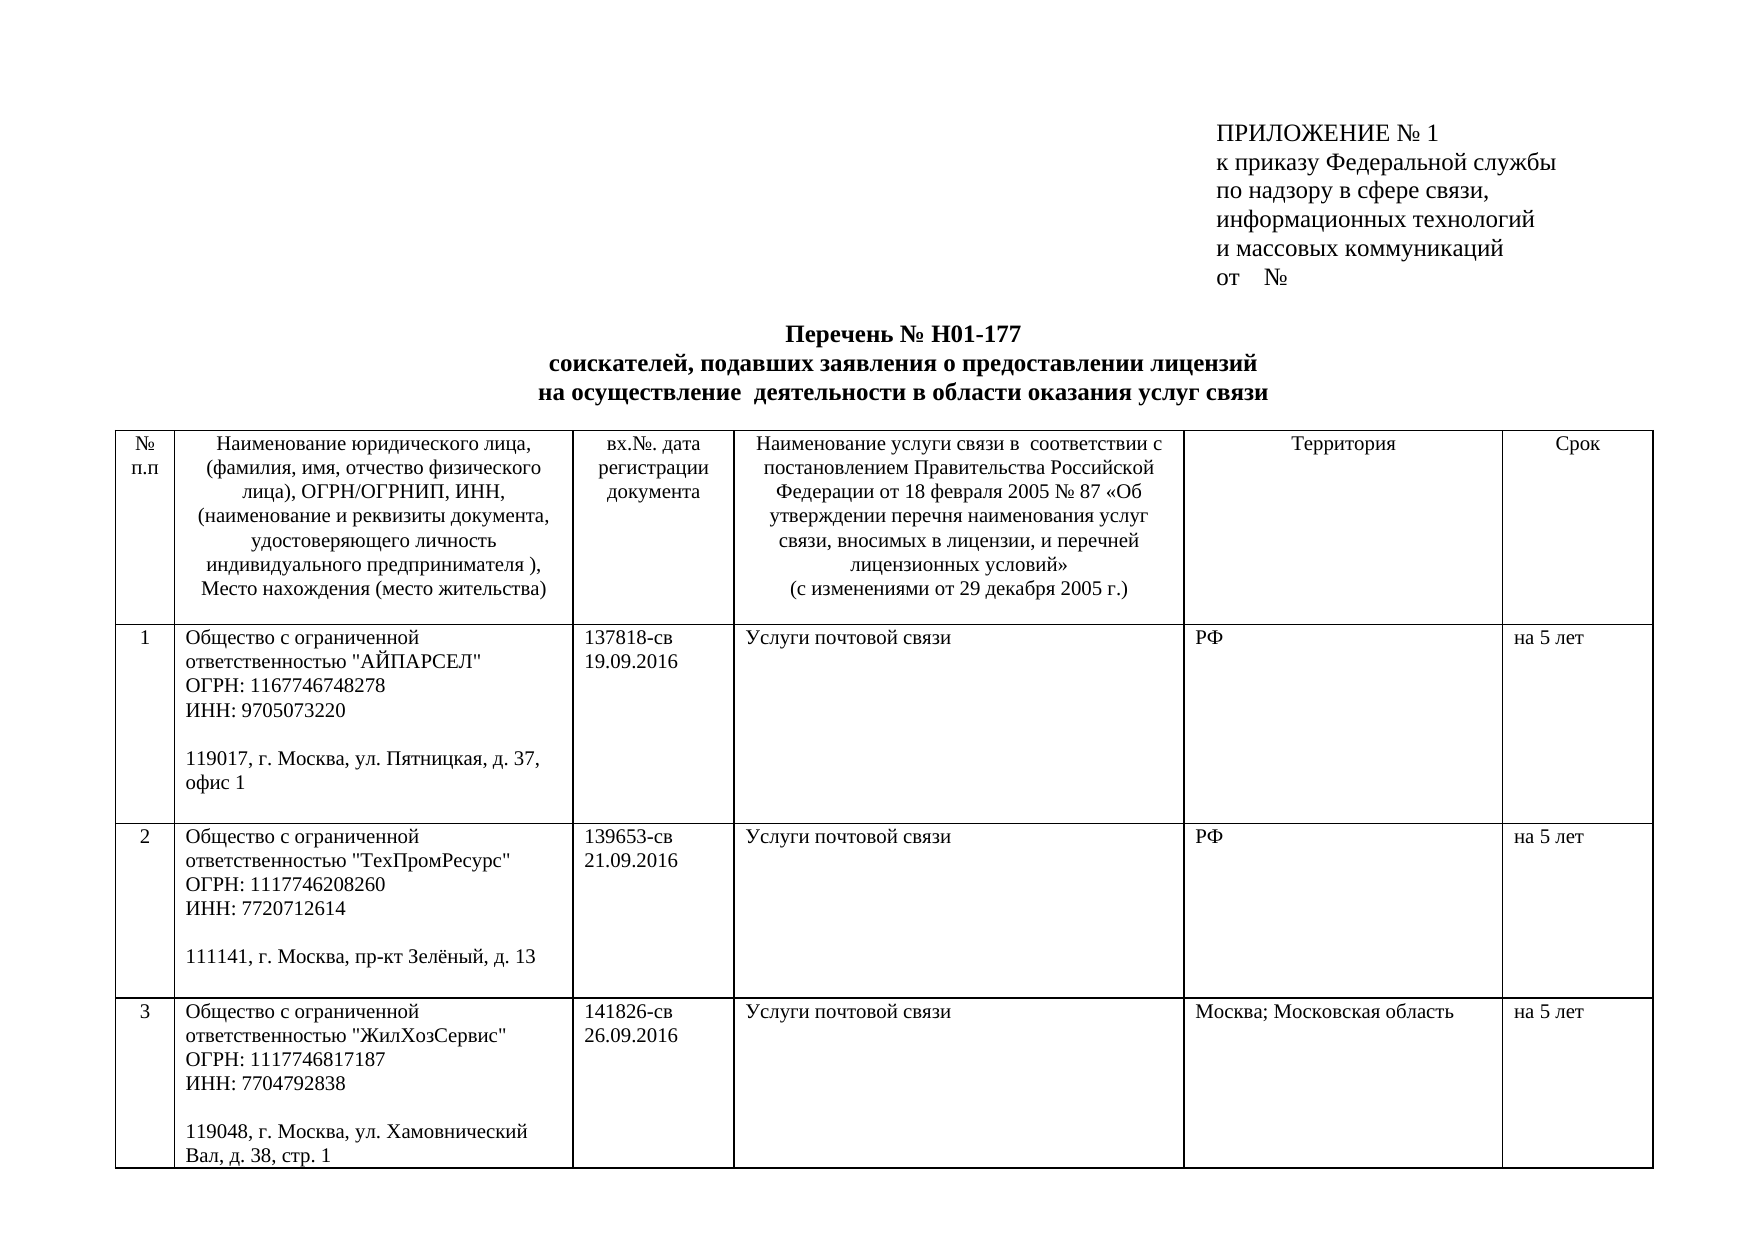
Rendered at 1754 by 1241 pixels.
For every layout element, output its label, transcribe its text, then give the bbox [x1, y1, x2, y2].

text Перечень № Н01-177 [59, 319, 1653, 348]
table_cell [574, 999, 733, 1167]
table_cell на 5 лет [1503, 625, 1652, 822]
table_cell 1 [116, 625, 174, 822]
text к приказу Федеральной службы [1216, 147, 1653, 176]
table_cell 139653-св 21.09.2016 [574, 824, 733, 997]
text на осуществление деятельности в области оказания услуг связи [59, 377, 1653, 406]
table_cell Услуги почтовой связи [735, 824, 1183, 997]
table_cell РФ [1185, 625, 1502, 822]
table_header Срок [1503, 431, 1652, 624]
table_cell Общество с ограниченной ответственностью "ТехПромРесурс" ОГРН: 1117746208260 ИНН: 7720712614 111141, г. Москва, пр-кт Зелёный, д. 13 [175, 824, 572, 997]
table_cell РФ [1185, 824, 1502, 997]
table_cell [735, 999, 1183, 1167]
table_header вх.№. дата регистрации документа [574, 431, 733, 624]
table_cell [1185, 999, 1502, 1167]
table_cell 2 [116, 824, 174, 997]
table_header № п.п [116, 431, 174, 624]
table_cell 3 [116, 999, 174, 1167]
text информационных технологий [1216, 204, 1653, 233]
text от № [1122, 262, 1653, 291]
text по надзору в сфере связи, [1216, 176, 1653, 204]
text и массовых коммуникаций [1216, 233, 1653, 262]
table_cell Общество с ограниченной ответственностью "АЙПАРСЕЛ" ОГРН: 1167746748278 ИНН: 9705073220 119017, г. Москва, ул. Пятницкая, д. 37, офис 1 [175, 625, 572, 822]
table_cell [175, 999, 572, 1167]
text ПРИЛОЖЕНИЕ № 1 [1122, 118, 1653, 147]
text соискателей, подавших заявления о предоставлении лицензий [59, 348, 1653, 377]
table_cell на 5 лет [1503, 999, 1652, 1167]
table_cell на 5 лет [1503, 824, 1652, 997]
table_header Территория [1185, 431, 1502, 624]
table_header Наименование услуги связи в соответствии с постановлением Правительства Российской Федерации от 18 февраля 2005 № 87 «Об утверждении перечня наименования услуг связи, вносимых в лицензии, и перечней лицензионных условий» (с изменениями от 29 декабря 2005 г.) [735, 431, 1183, 624]
table_cell Услуги почтовой связи [735, 625, 1183, 822]
table_cell 137818-св 19.09.2016 [574, 625, 733, 822]
table_header Наименование юридического лица, (фамилия, имя, отчество физического лица), ОГРН/ОГРНИП, ИНН, (наименование и реквизиты документа, удостоверяющего личность индивидуального предпринимателя ), Место нахождения (место жительства) [175, 431, 572, 624]
